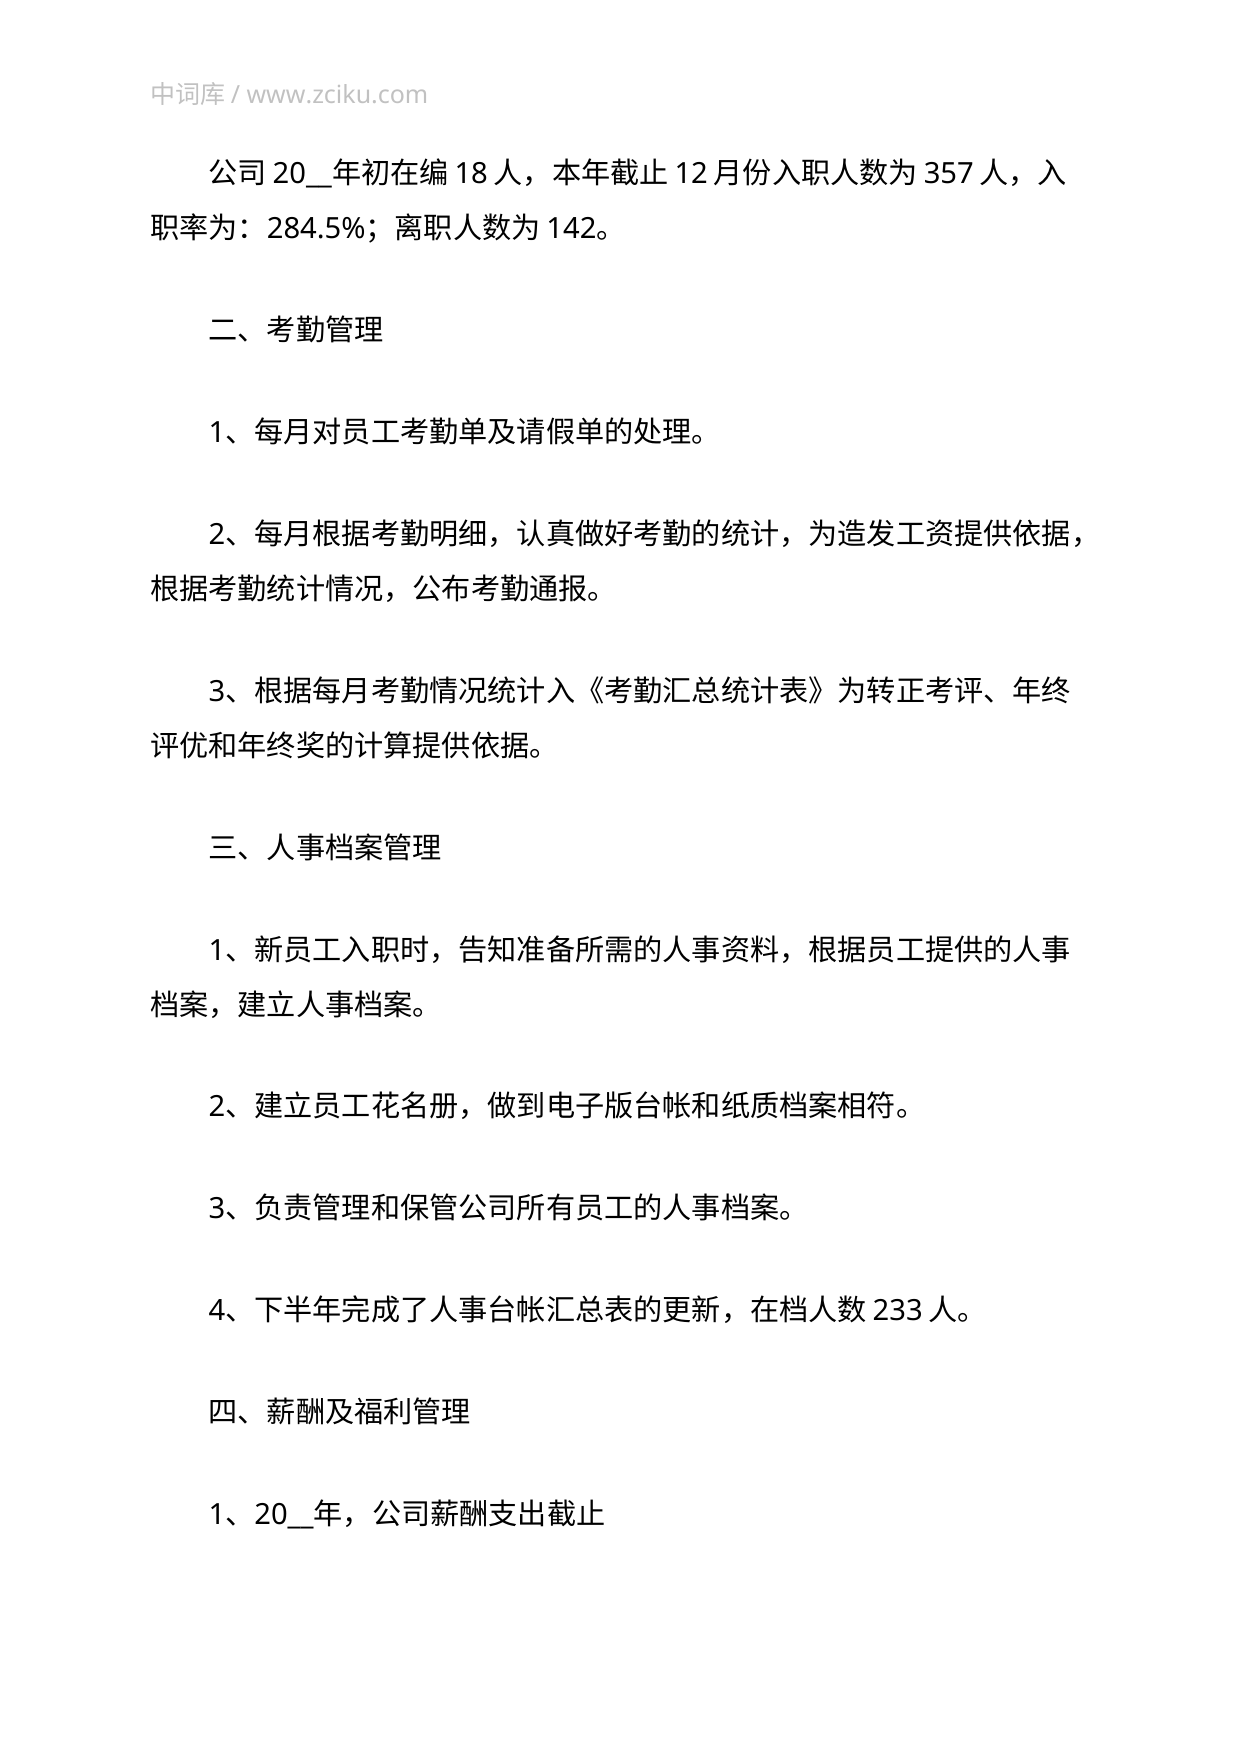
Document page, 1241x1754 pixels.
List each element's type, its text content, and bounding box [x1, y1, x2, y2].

text 3、负责管理和保管公司所有员工的人事档案。 [150, 1185, 1090, 1227]
text 1、每月对员工考勤单及请假单的处理。 [150, 409, 1090, 451]
text 4、下半年完成了人事台帐汇总表的更新，在档人数233人。 [150, 1287, 1090, 1329]
text 2、建立员工花名册，做到电子版台帐和纸质档案相符。 [150, 1083, 1090, 1125]
text 公司20__年初在编18人，本年截止12月份入职人数为357人，入职率为：284.5%；离职人数为142。 [150, 150, 1090, 247]
text 3、根据每月考勤情况统计入《考勤汇总统计表》为转正考评、年终评优和年终奖的计算提供依据。 [150, 667, 1090, 765]
text 三、人事档案管理 [150, 824, 1090, 867]
text 1、20__年，公司薪酬支出截止 [150, 1491, 1090, 1533]
text 1、新员工入职时，告知准备所需的人事资料，根据员工提供的人事档案，建立人事档案。 [150, 926, 1090, 1023]
text 二、考勤管理 [150, 307, 1090, 349]
text 四、薪酬及福利管理 [150, 1389, 1090, 1431]
text 2、每月根据考勤明细，认真做好考勤的统计，为造发工资提供依据，根据考勤统计情况，公布考勤通报。 [150, 511, 1090, 608]
